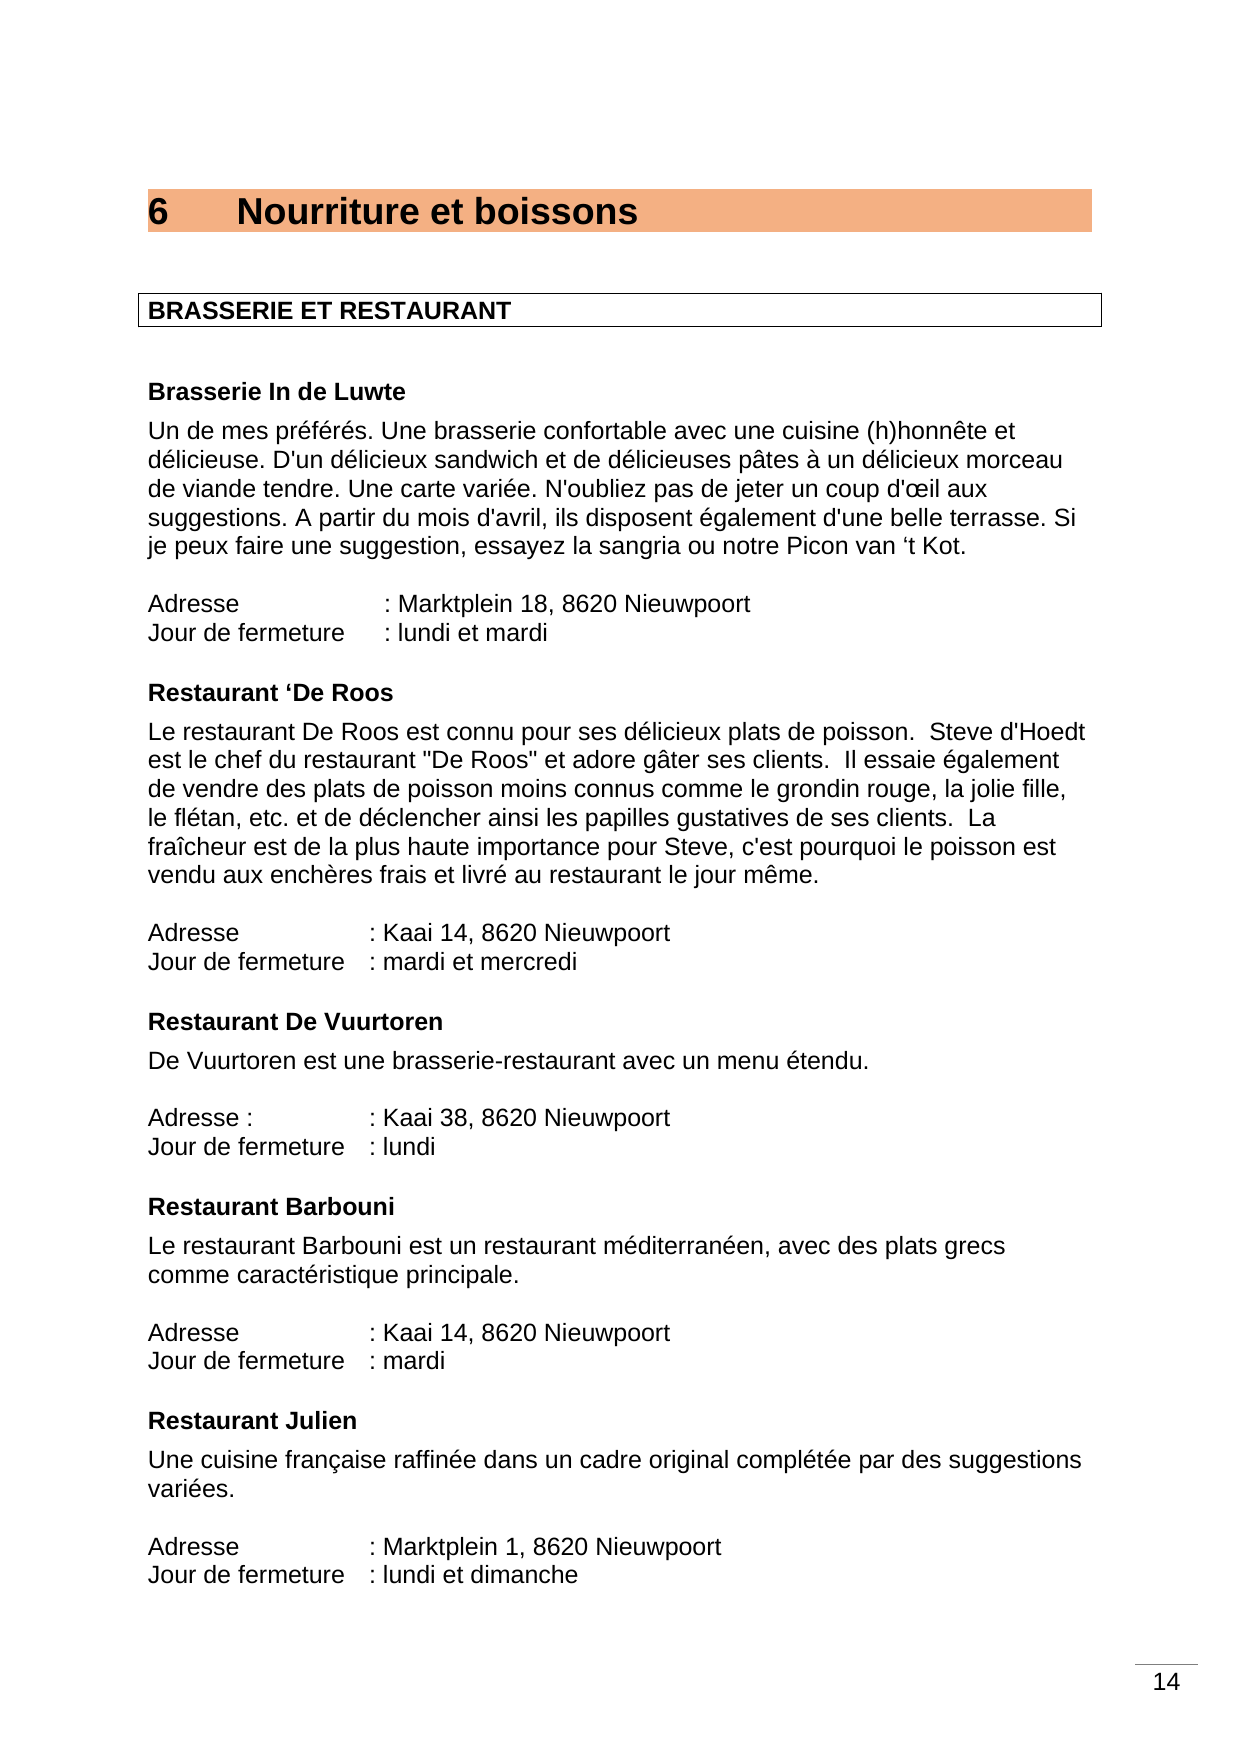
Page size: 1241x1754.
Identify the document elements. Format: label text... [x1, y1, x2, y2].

text Brasserie In de Luwte [148, 377, 1092, 406]
text Jour de fermeture : mardi [148, 1346, 1092, 1375]
text Une cuisine française raffinée dans un cadre original complétée par des suggestions variées. [148, 1445, 1092, 1503]
text Adresse : : Kaai 38, 8620 Nieuwpoort [148, 1103, 1092, 1132]
text BRASSERIE ET RESTAURANT [139, 294, 1101, 326]
text Jour de fermeture : lundi et mardi [148, 617, 1092, 646]
text Restaurant Julien [148, 1406, 1092, 1435]
text De Vuurtoren est une brasserie-restaurant avec un menu étendu. [148, 1046, 1092, 1074]
text Restaurant De Vuurtoren [148, 1007, 1092, 1035]
text Jour de fermeture : mardi et mercredi [148, 947, 1092, 975]
text Le restaurant De Roos est connu pour ses délicieux plats de poisson. Steve d'Hoedt est le chef du restaurant "De Roos" et adore gâter ses clients. Il essaie également de vendre des plats de poisson moins connus comme le grondin rouge, la jolie fille, le flétan, etc. et de déclencher ainsi les papilles gustatives de ses clients. La fraîcheur est de la plus haute importance pour Steve, c'est pourquoi le poisson est vendu aux enchères frais et livré au restaurant le jour même. [148, 717, 1092, 889]
text Adresse : Marktplein 1, 8620 Nieuwpoort [148, 1532, 1092, 1560]
subtitle Nourriture et boissons [148, 189, 1092, 232]
text Adresse : Marktplein 18, 8620 Nieuwpoort [148, 589, 1092, 617]
text Un de mes préférés. Une brasserie confortable avec une cuisine (h)honnête et délicieuse. D'un délicieux sandwich et de délicieuses pâtes à un délicieux morceau de viande tendre. Une carte variée. N'oubliez pas de jeter un coup d'œil aux suggestions. A partir du mois d'avril, ils disposent également d'une belle terrasse. Si je peux faire une suggestion, essayez la sangria ou notre Picon van ‘t Kot. [148, 416, 1092, 560]
text Restaurant ‘De Roos [148, 677, 1092, 706]
text Le restaurant Barbouni est un restaurant méditerranéen, avec des plats grecs comme caractéristique principale. [148, 1231, 1092, 1289]
text Adresse : Kaai 14, 8620 Nieuwpoort [148, 918, 1092, 947]
text Jour de fermeture : lundi [148, 1132, 1092, 1161]
text Adresse : Kaai 14, 8620 Nieuwpoort [148, 1317, 1092, 1346]
text Jour de fermeture : lundi et dimanche [148, 1560, 1092, 1589]
text Restaurant Barbouni [148, 1192, 1092, 1221]
